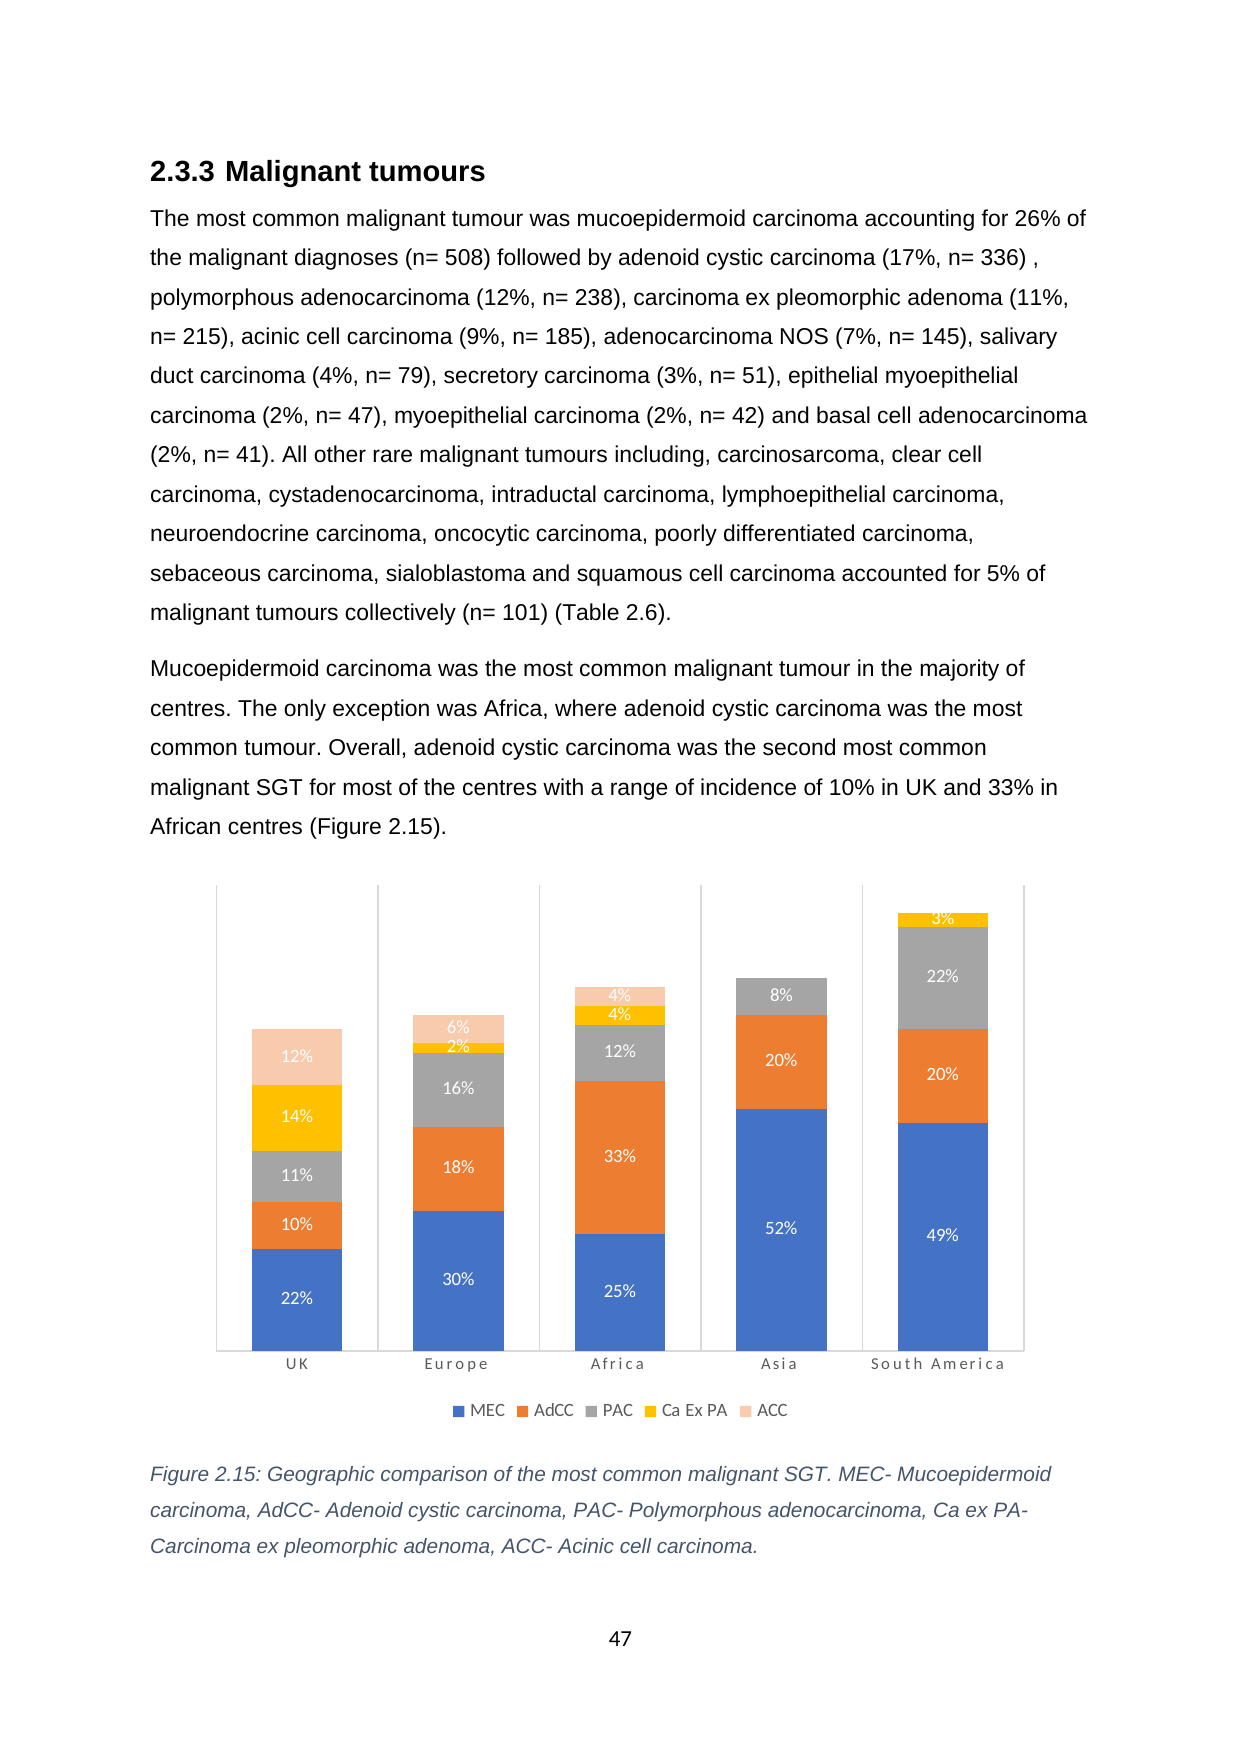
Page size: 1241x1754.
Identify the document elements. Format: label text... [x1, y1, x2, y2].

subtitle Malignant tumours [150, 154, 1090, 188]
